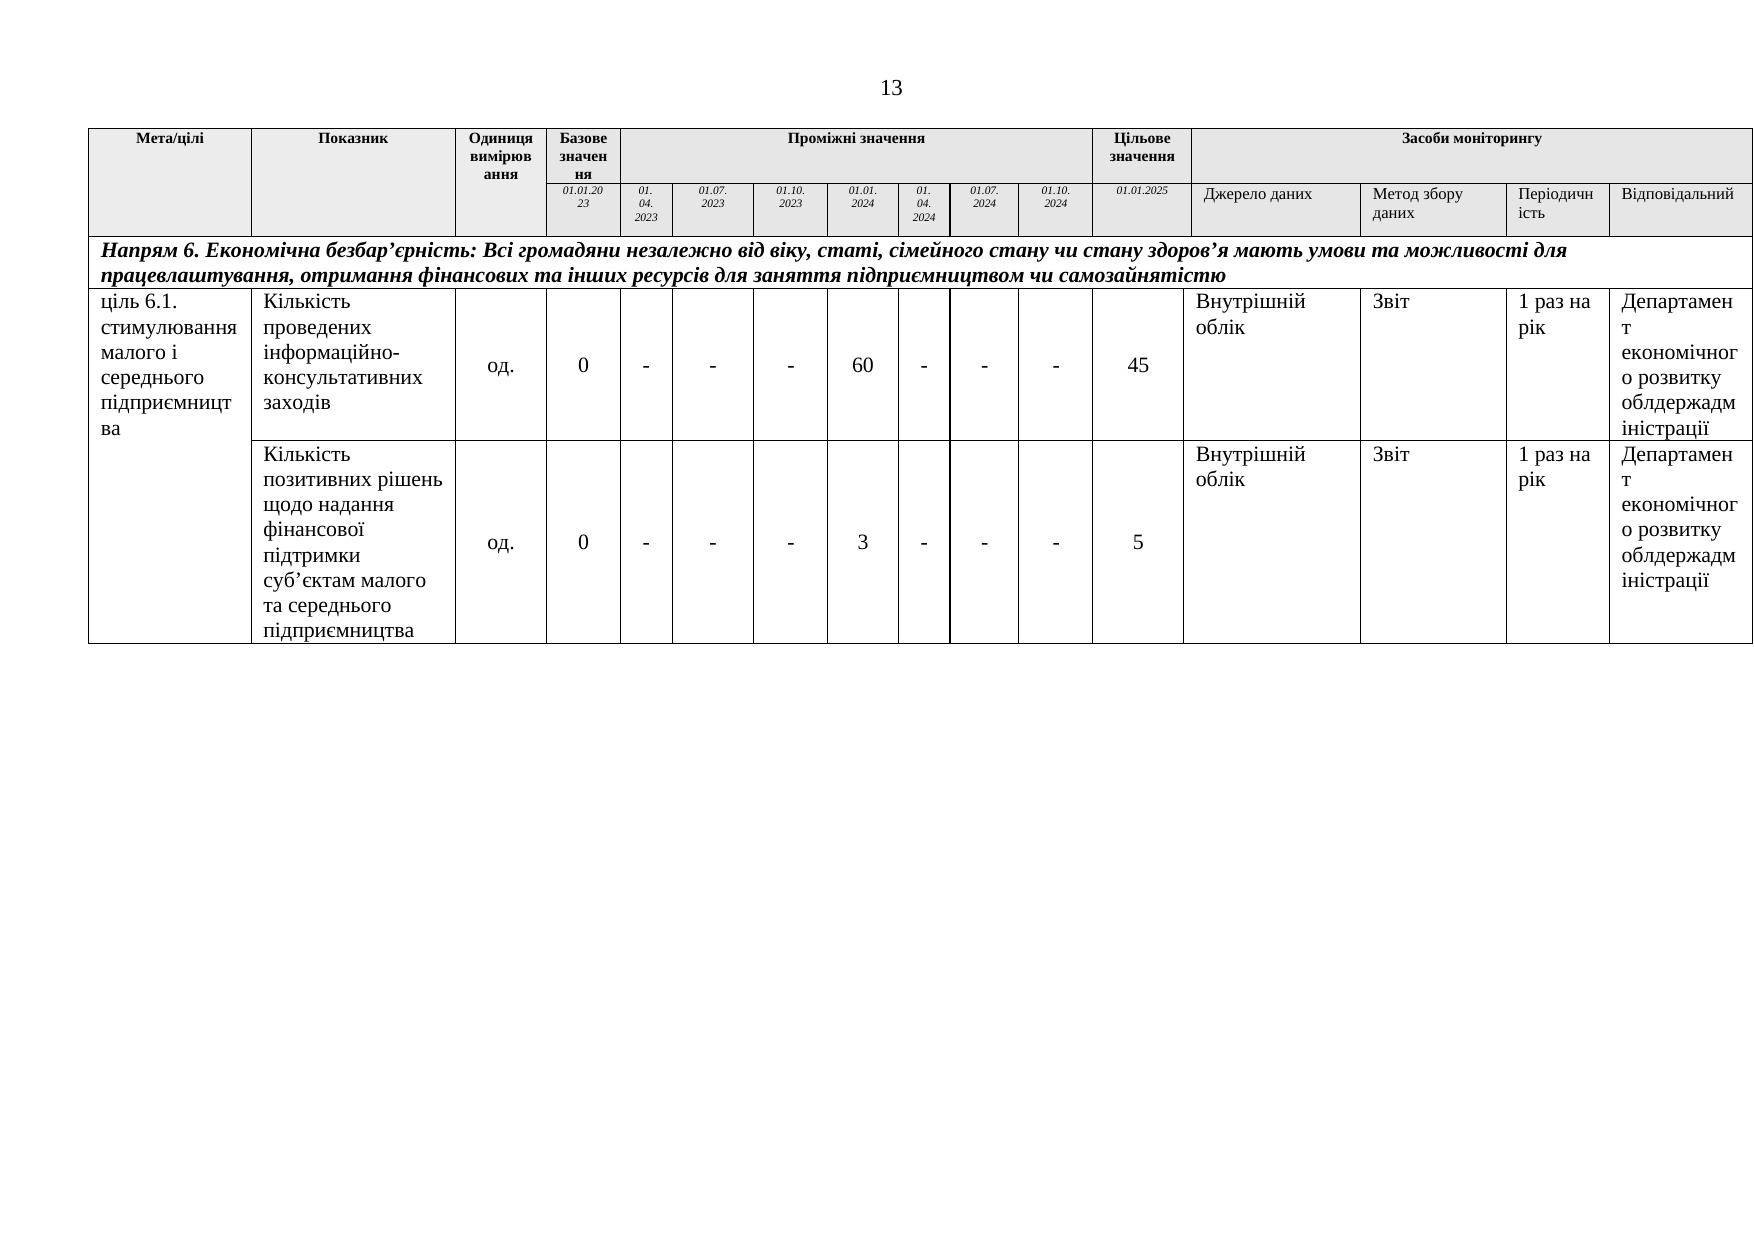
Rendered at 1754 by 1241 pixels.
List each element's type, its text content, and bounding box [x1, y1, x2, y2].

table_cell 60 [828, 289, 898, 440]
table_header Засоби моніторингу [1192, 129, 1752, 183]
table_cell 01.10. 2024 [1019, 184, 1092, 236]
table_cell - [754, 289, 827, 440]
table_cell Звіт [1361, 289, 1506, 440]
table_cell Внутрішній облік [1184, 441, 1360, 642]
table_cell 01.01. 2024 [828, 184, 898, 236]
table_cell Департамент економічного розвитку облдержадміністрації [1610, 441, 1752, 642]
table_cell 45 [1093, 289, 1183, 440]
table_cell 01.10. 2023 [754, 184, 827, 236]
table_header Базове значення [547, 129, 620, 183]
table_cell Джерело даних [1192, 184, 1360, 236]
table_cell 1 раз на рік [1507, 289, 1609, 440]
table_cell Внутрішній облік [1184, 289, 1360, 440]
table_header Проміжні значення [621, 129, 1092, 183]
table_header Цільове значення [1093, 129, 1191, 183]
table_cell - [951, 441, 1018, 642]
table_cell - [673, 441, 753, 642]
table_cell 01.07. 2023 [673, 184, 753, 236]
table_cell 01.01.2025 [1093, 184, 1191, 236]
table_cell 3 [828, 441, 898, 642]
table_cell Відповідальний [1610, 184, 1752, 236]
table_cell - [754, 441, 827, 642]
table_cell Кількість позитивних рішень щодо надання фінансової підтримки суб’єктам малого та середнього підприємництва [252, 441, 455, 642]
table_cell - [673, 289, 753, 440]
table_cell 01.04. 2024 [899, 184, 949, 236]
table_cell од. [456, 441, 546, 642]
table_cell 0 [547, 441, 620, 642]
table_cell од. [456, 289, 546, 440]
table_header Показник [252, 129, 455, 236]
table_cell ціль 6.1. стимулювання малого і середнього підприємництва [89, 289, 251, 642]
table_cell Метод збору даних [1361, 184, 1506, 236]
table_cell 0 [547, 289, 620, 440]
table_cell Кількість проведених інформаційно-консультативних заходів [252, 289, 455, 440]
table_header Мета/цілі [89, 129, 251, 236]
table_cell Департамент економічного розвитку облдержадміністрації [1610, 289, 1752, 440]
table_cell - [899, 289, 949, 440]
table_cell 01.01.2023 [547, 184, 620, 236]
table_header Одиниця вимірювання [456, 129, 546, 236]
table_cell 5 [1093, 441, 1183, 642]
table_cell Звіт [1361, 441, 1506, 642]
table_cell - [951, 289, 1018, 440]
table_cell - [1019, 289, 1092, 440]
table_cell 01.07. 2024 [951, 184, 1018, 236]
table_cell - [899, 441, 949, 642]
table_cell - [621, 441, 672, 642]
table_cell - [621, 289, 672, 440]
table_cell 01.04. 2023 [621, 184, 672, 236]
table_cell - [1019, 441, 1092, 642]
table_cell Періодичність [1507, 184, 1609, 236]
table_cell 1 раз на рік [1507, 441, 1609, 642]
